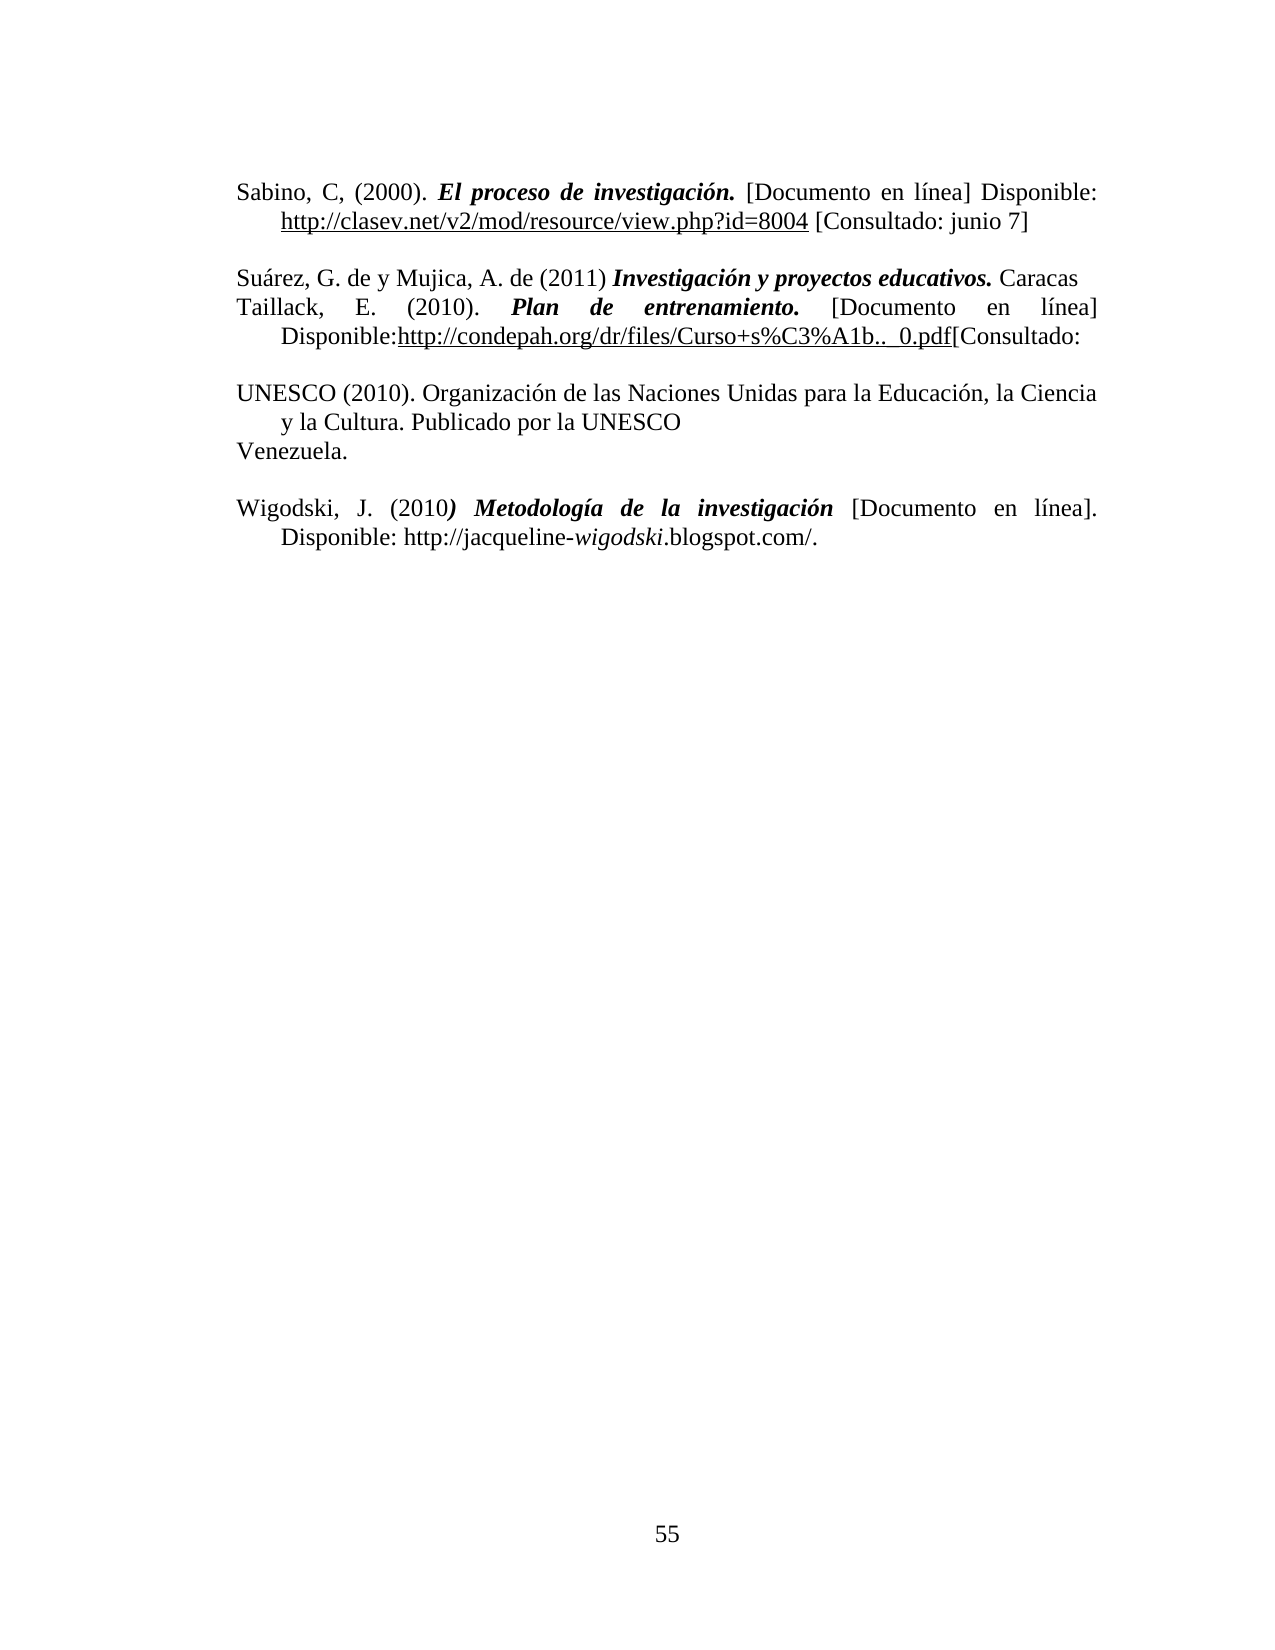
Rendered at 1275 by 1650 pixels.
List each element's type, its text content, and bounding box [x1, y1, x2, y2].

text Suárez, G. de y Mujica, A. de (2011) Investigación y proyectos educativos. Caracas [236, 263, 1098, 292]
text UNESCO (2010). Organización de las Naciones Unidas para la Educación, la Ciencia y la Cultura. Publicado por la UNESCO [236, 378, 1098, 436]
text Wigodski, J. (2010) Metodología de la investigación [Documento en línea]. Disponible: http://jacqueline-wigodski.blogspot.com/. [236, 493, 1098, 551]
text Sabino, C, (2000). El proceso de investigación. [Documento en línea] Disponible: http://clasev.net/v2/mod/resource/view.php?id=8004 [Consultado: junio 7] [236, 177, 1098, 235]
text Taillack, E. (2010). Plan de entrenamiento. [Documento en línea] Disponible:http://condepah.org/dr/files/Curso+s%C3%A1b.._0.pdf[Consultado: [236, 292, 1098, 350]
text Venezuela. [236, 436, 1098, 465]
